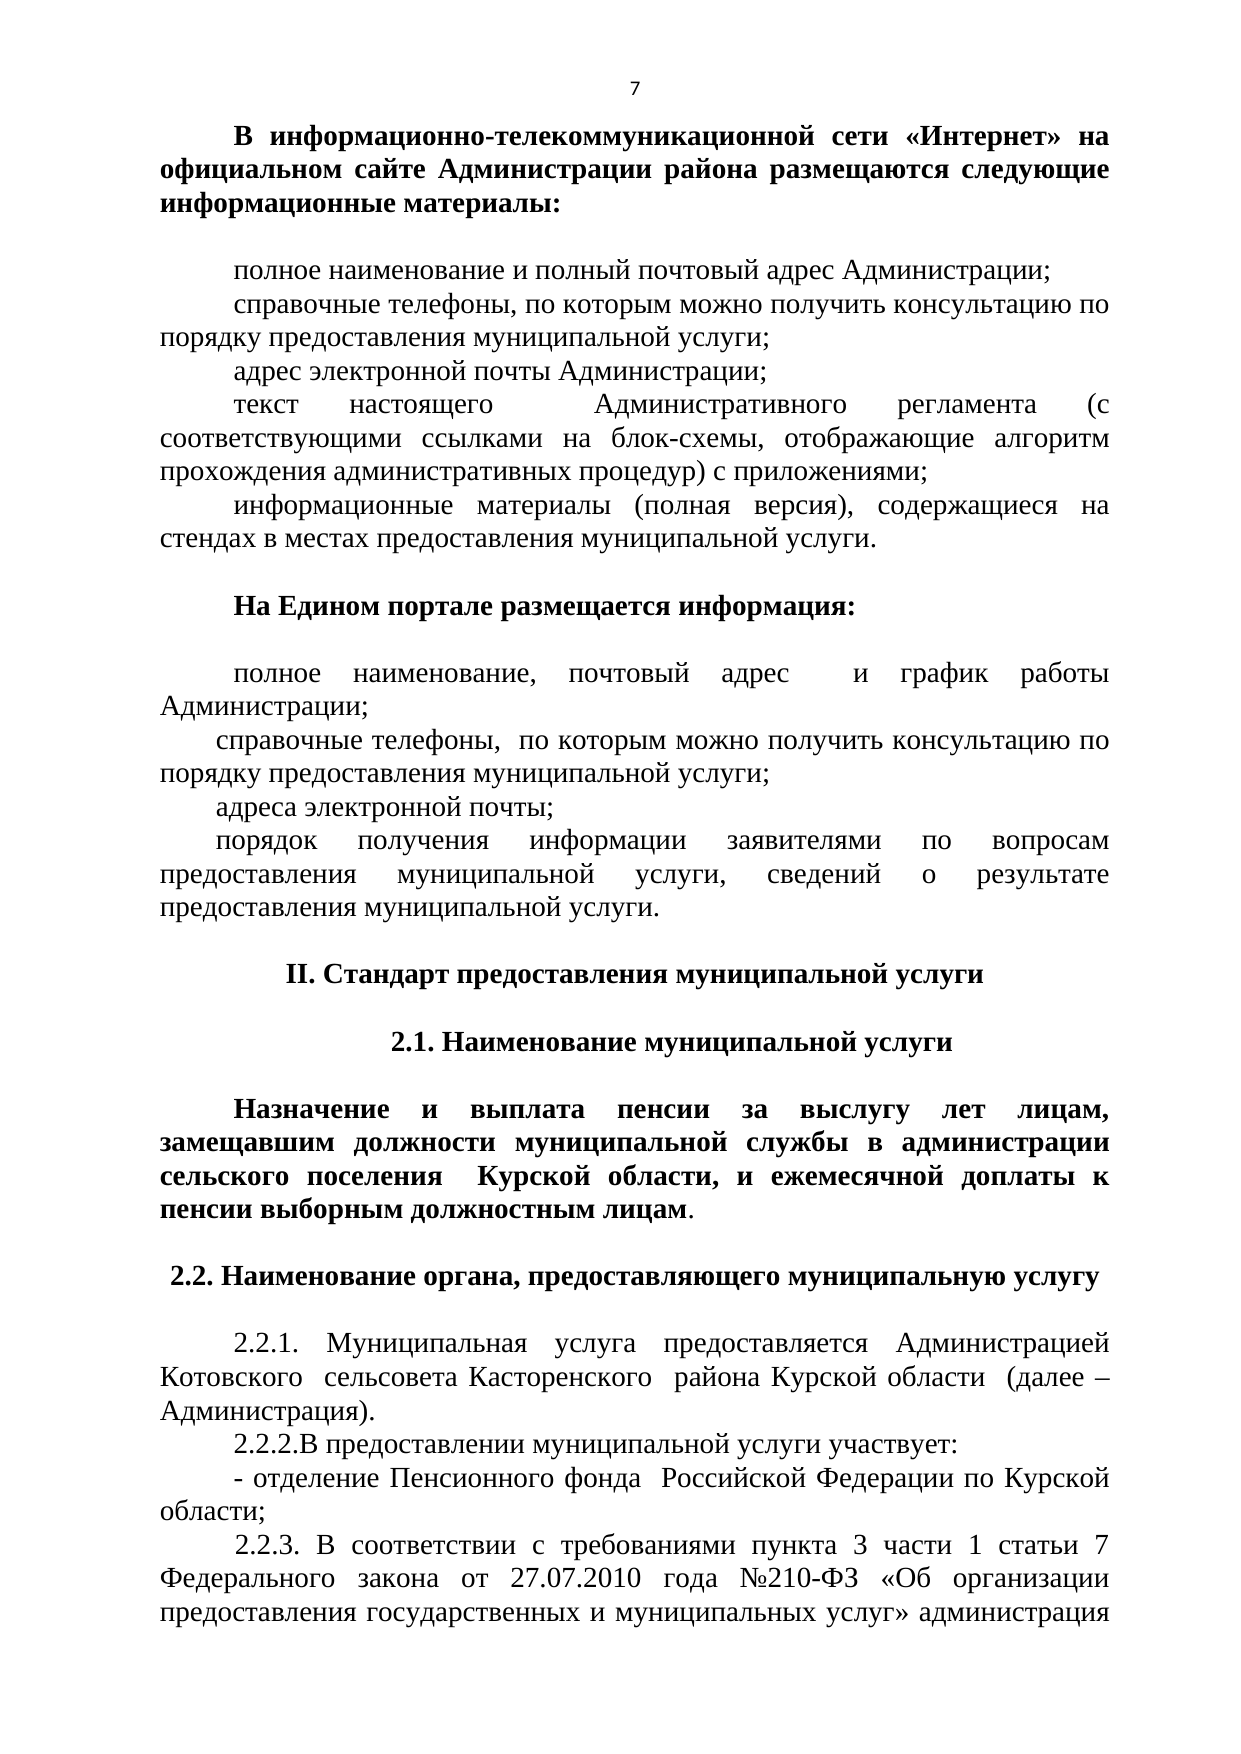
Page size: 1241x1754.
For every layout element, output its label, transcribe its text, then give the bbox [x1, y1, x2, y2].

text адрес электронной почты Администрации; [159, 353, 1110, 386]
text порядок получения информации заявителями по вопросам предоставления муниципальной услуги, сведений о результате предоставления муниципальной услуги. [159, 822, 1110, 923]
text адреса электронной почты; [159, 789, 1110, 822]
text полное наименование, почтовый адрес и график работы Администрации; [159, 655, 1110, 722]
text 2.2.1. Муниципальная услуга предоставляется Администрацией Котовского сельсовета Касторенского района Курской области (далее –Администрация). [159, 1326, 1110, 1426]
text 2.2.2.В предоставлении муниципальной услуги участвует: [159, 1426, 1110, 1460]
text II. Стандарт предоставления муниципальной услуги [159, 957, 1110, 990]
text полное наименование и полный почтовый адрес Администрации; [159, 252, 1110, 286]
text справочные телефоны, по которым можно получить консультацию по порядку предоставления муниципальной услуги; [159, 286, 1110, 353]
text Назначение и выплата пенсии за выслугу лет лицам, замещавшим должности муниципальной службы в администрации сельского поселения Курской области, и ежемесячной доплаты к пенсии выборным должностным лицам. [159, 1091, 1110, 1225]
text 2.1. Наименование муниципальной услуги [159, 1024, 1110, 1057]
text - отделение Пенсионного фонда Российской Федерации по Курской области; [159, 1460, 1110, 1527]
text справочные телефоны, по которым можно получить консультацию по порядку предоставления муниципальной услуги; [159, 722, 1110, 789]
text На Едином портале размещается информация: [159, 588, 1110, 621]
text информационные материалы (полная версия), содержащиеся на стендах в местах предоставления муниципальной услуги. [159, 487, 1110, 554]
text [159, 1527, 1110, 1627]
text текст настоящего Административного регламента (с соответствующими ссылками на блок-схемы, отображающие алгоритм прохождения административных процедур) с приложениями; [159, 386, 1110, 487]
text В информационно-телекоммуникационной сети «Интернет» на официальном сайте Администрации района размещаются следующие информационные материалы: [159, 118, 1110, 219]
text 2.2. Наименование органа, предоставляющего муниципальную услугу [159, 1258, 1110, 1292]
